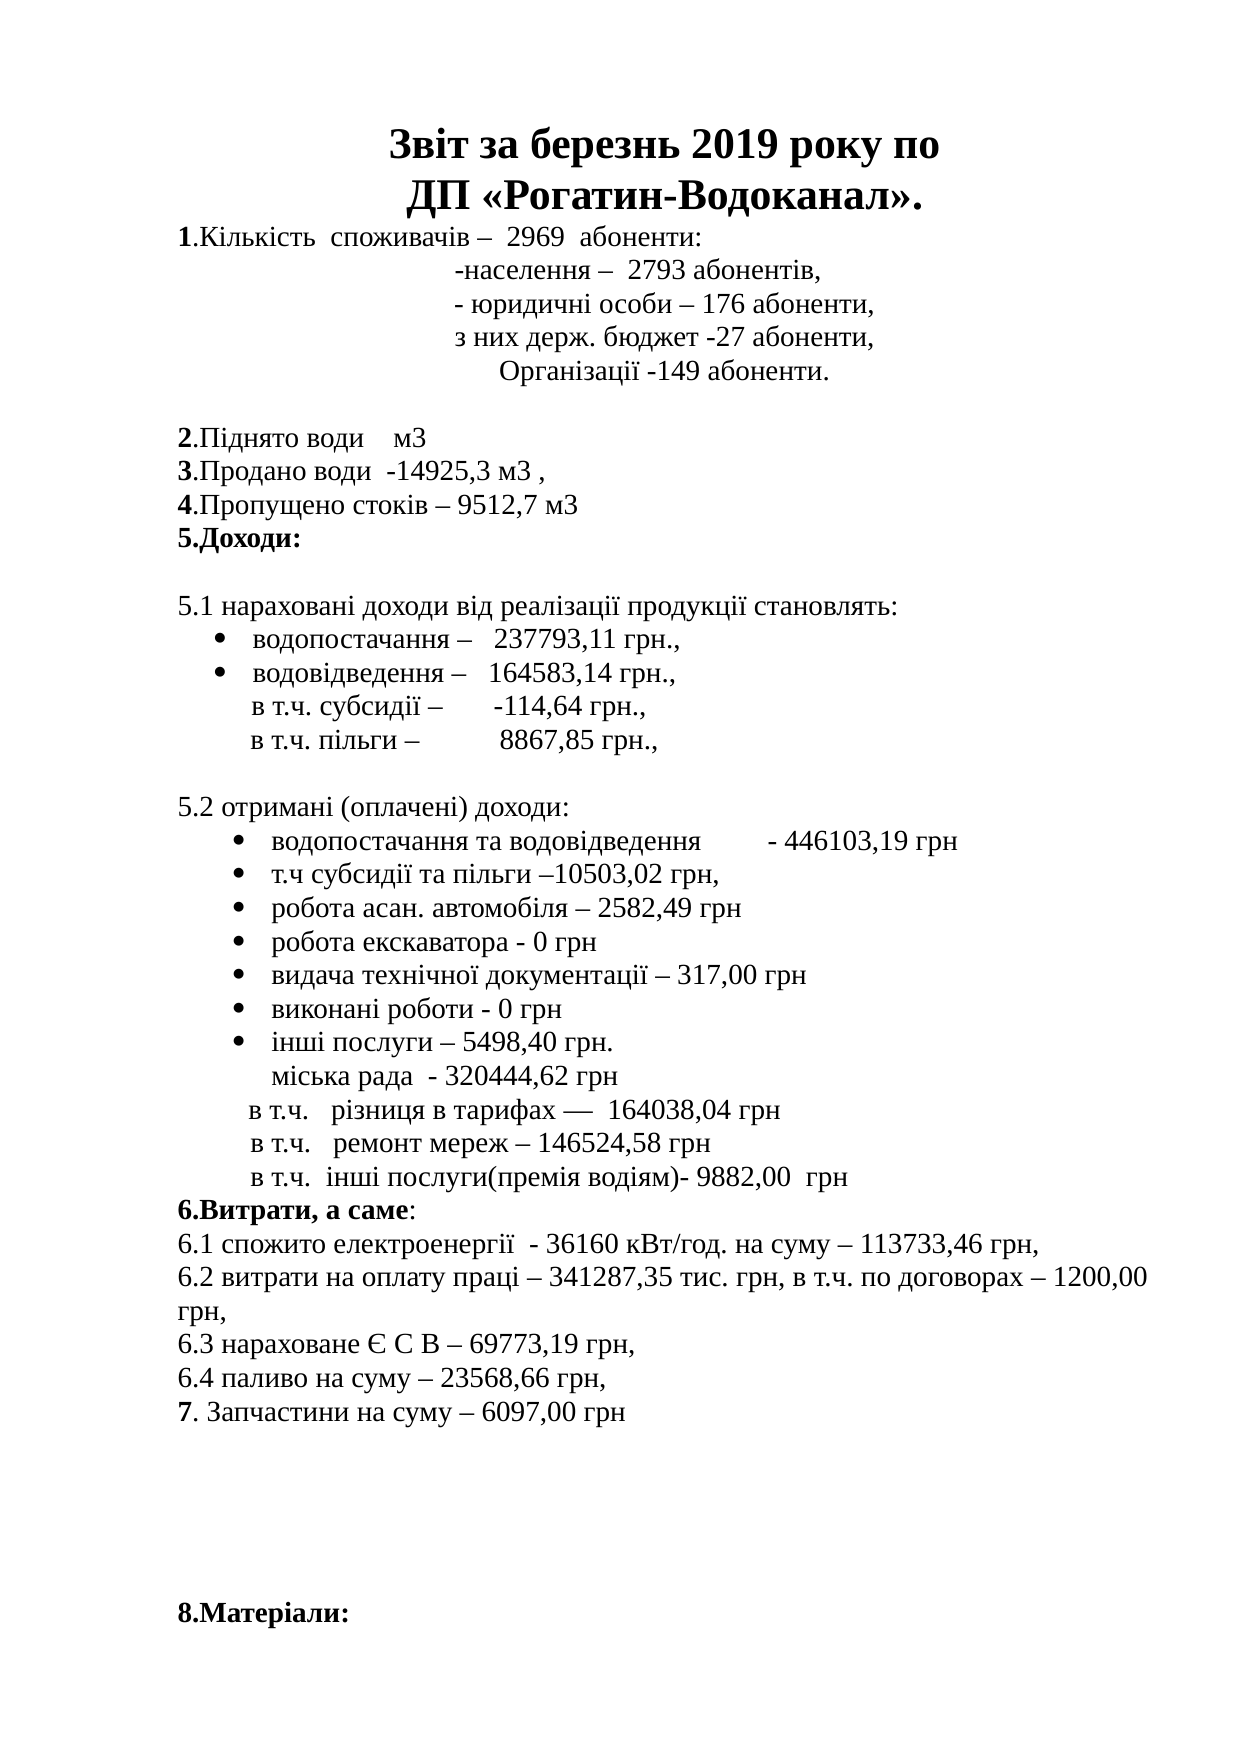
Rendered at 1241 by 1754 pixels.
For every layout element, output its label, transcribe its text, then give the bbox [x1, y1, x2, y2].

text 5.1 нараховані доходи від реалізації продукції становлять: [177, 588, 1152, 621]
text -населення – 2793 абонентів, [177, 252, 1152, 286]
list в т.ч. різниця в тарифах — 164038,04 грн [233, 1092, 1152, 1125]
list видача технічної документації – 317,00 грн [233, 957, 1152, 991]
list в т.ч. ремонт мереж – 146524,58 грн [177, 1125, 1152, 1159]
text 2.Піднято води м3 [177, 420, 1152, 453]
text 5.2 отримані (оплачені) доходи: [177, 789, 1152, 823]
text 5.Доходи: [177, 521, 1152, 554]
text - юридичні особи – 176 абоненти, з них держ. бюджет -27 абоненти, Організації -149 абоненти. [177, 286, 1152, 386]
text 7. Запчастини на суму – 6097,00 грн [177, 1394, 1152, 1427]
text 6.1 спожито електроенергії - 36160 кВт/год. на суму – 113733,46 грн, [177, 1226, 1152, 1259]
list т.ч субсидії та пільги –10503,02 грн, [233, 856, 1152, 890]
list водопостачання та водовідведення - 446103,19 грн [233, 823, 1152, 856]
text 6.3 нараховане Є С В – 69773,19 грн, [177, 1327, 1152, 1360]
text 3.Продано води , [177, 453, 1152, 487]
text 1.Кількість споживачів – 2969 абоненти: [177, 219, 1152, 252]
text 4.Пропущено стоків – [177, 487, 1152, 521]
text в т.ч. пільги – 8867,85 грн., [177, 722, 1152, 756]
text 6.2 витрати на оплату праці – 341287,35 тис. грн, в т.ч. по договорах – 1200,00 грн, [177, 1259, 1152, 1327]
list водовідведення – 164583,14 грн., [215, 655, 1152, 688]
text ДП «Рогатин-Водоканал». [177, 168, 1152, 219]
text 6.4 паливо на суму – 23568,66 грн, [177, 1360, 1152, 1394]
list інші послуги – 5498,40 грн. міська рада - 320444,62 грн [233, 1024, 1152, 1092]
list робота асан. автомобіля – 2582,49 грн [233, 890, 1152, 924]
list виконані роботи - 0 грн [233, 991, 1152, 1024]
list робота екскаватора - 0 грн [233, 924, 1152, 957]
text в т.ч. субсидії – -114,64 грн., [215, 688, 1152, 722]
text Звіт за березнь 2019 року по [177, 118, 1152, 168]
list водопостачання – 237793,11 грн., [215, 621, 1152, 655]
list в т.ч. інші послуги(премія водіям)- 9882,00 грн [177, 1159, 1152, 1192]
text 6.Витрати, а саме: [177, 1192, 1152, 1226]
text 8.Матеріали: [177, 1595, 1152, 1628]
